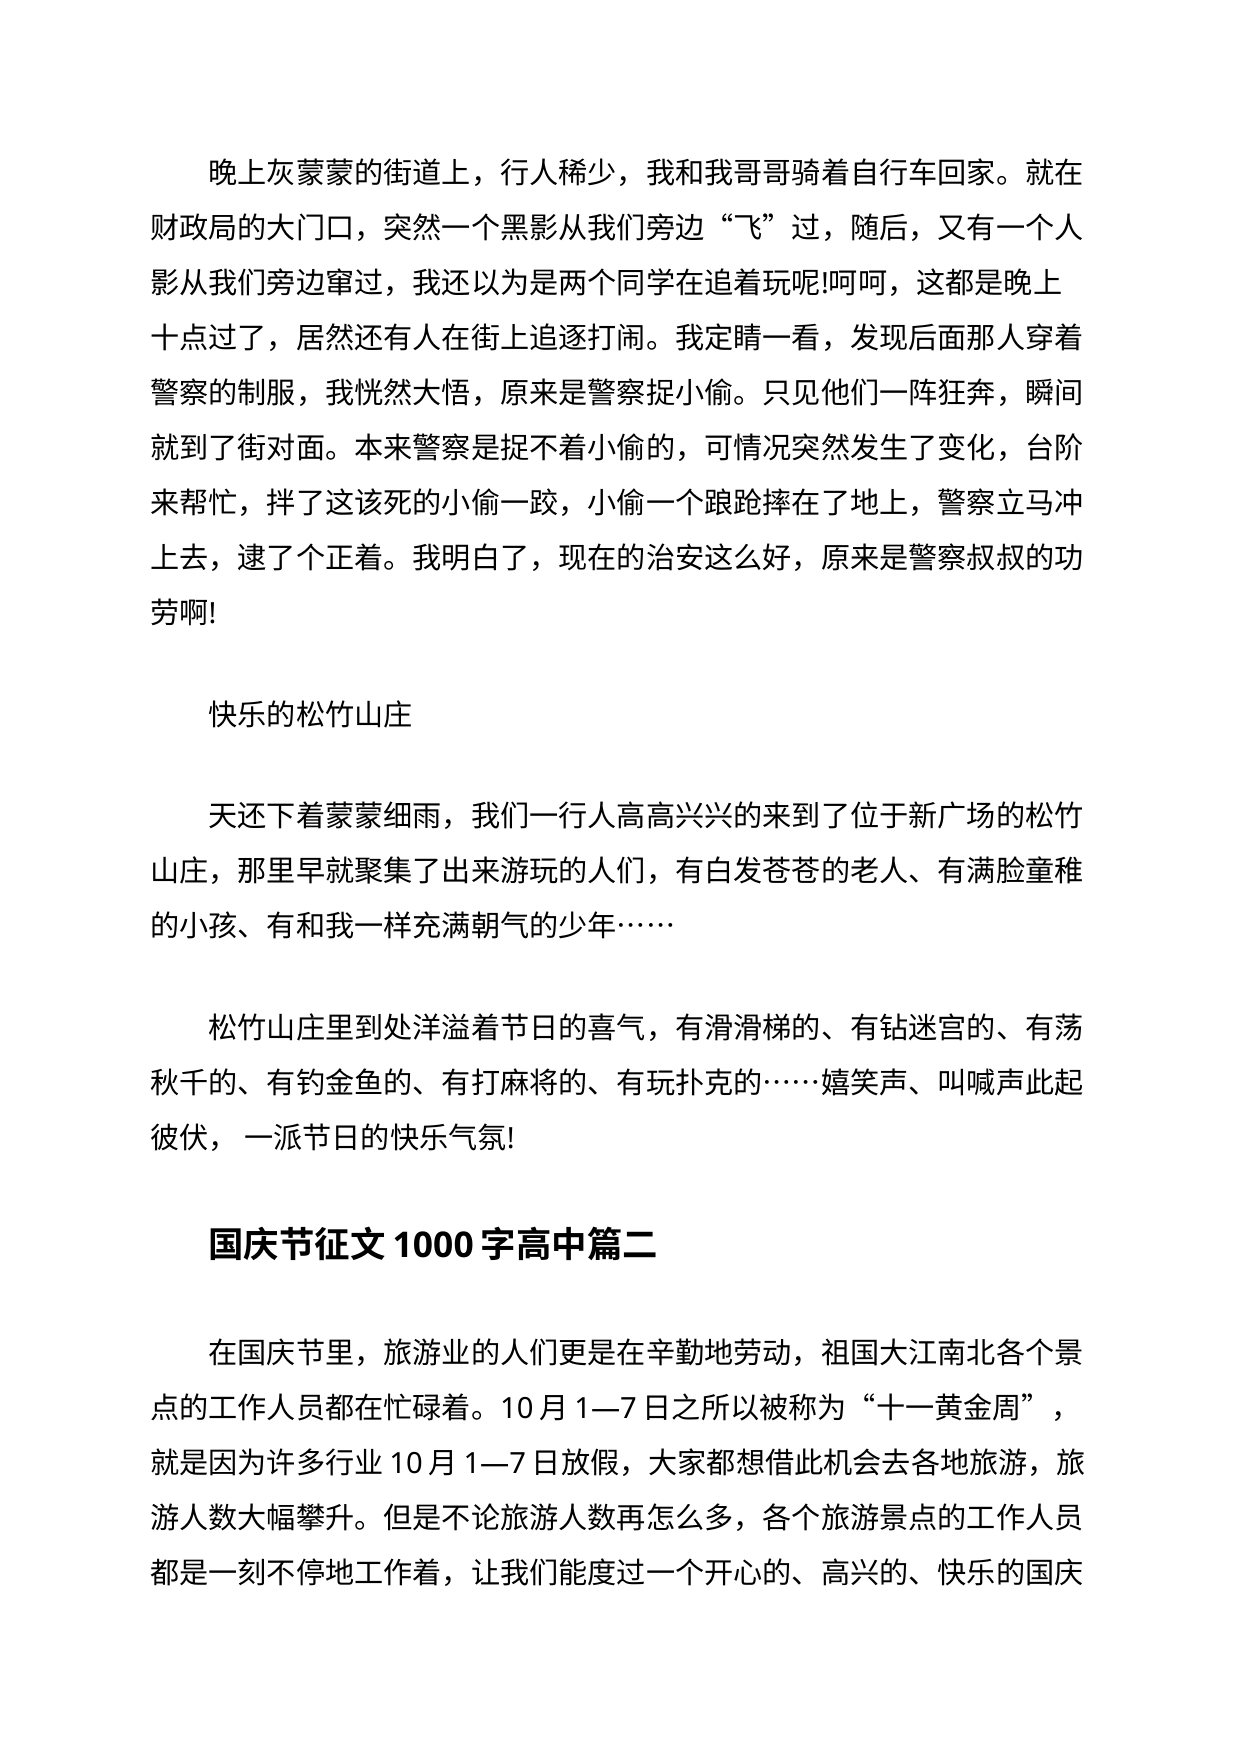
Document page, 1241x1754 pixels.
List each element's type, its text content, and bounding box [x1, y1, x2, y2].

text 快乐的松竹山庄 [150, 691, 1090, 733]
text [150, 1330, 1090, 1592]
text 天还下着蒙蒙细雨，我们一行人高高兴兴的来到了位于新广场的松竹山庄，那里早就聚集了出来游玩的人们，有白发苍苍的老人、有满脸童稚的小孩、有和我一样充满朝气的少年…… [150, 793, 1090, 945]
text 晚上灰蒙蒙的街道上，行人稀少，我和我哥哥骑着自行车回家。就在财政局的大门口，突然一个黑影从我们旁边“飞”过，随后，又有一个人影从我们旁边窜过，我还以为是两个同学在追着玩呢!呵呵，这都是晚上十点过了，居然还有人在街上追逐打闹。我定睛一看，发现后面那人穿着警察的制服，我恍然大悟，原来是警察捉小偷。只见他们一阵狂奔，瞬间就到了街对面。本来警察是捉不着小偷的，可情况突然发生了变化，台阶来帮忙，拌了这该死的小偷一跤，小偷一个踉跄摔在了地上，警察立马冲上去，逮了个正着。我明白了，现在的治安这么好，原来是警察叔叔的功劳啊! [150, 150, 1090, 632]
text 松竹山庄里到处洋溢着节日的喜气，有滑滑梯的、有钻迷宫的、有荡秋千的、有钓金鱼的、有打麻将的、有玩扑克的……嬉笑声、叫喊声此起彼伏， 一派节日的快乐气氛! [150, 1004, 1090, 1157]
text 国庆节征文1000字高中篇二 [150, 1216, 1090, 1268]
